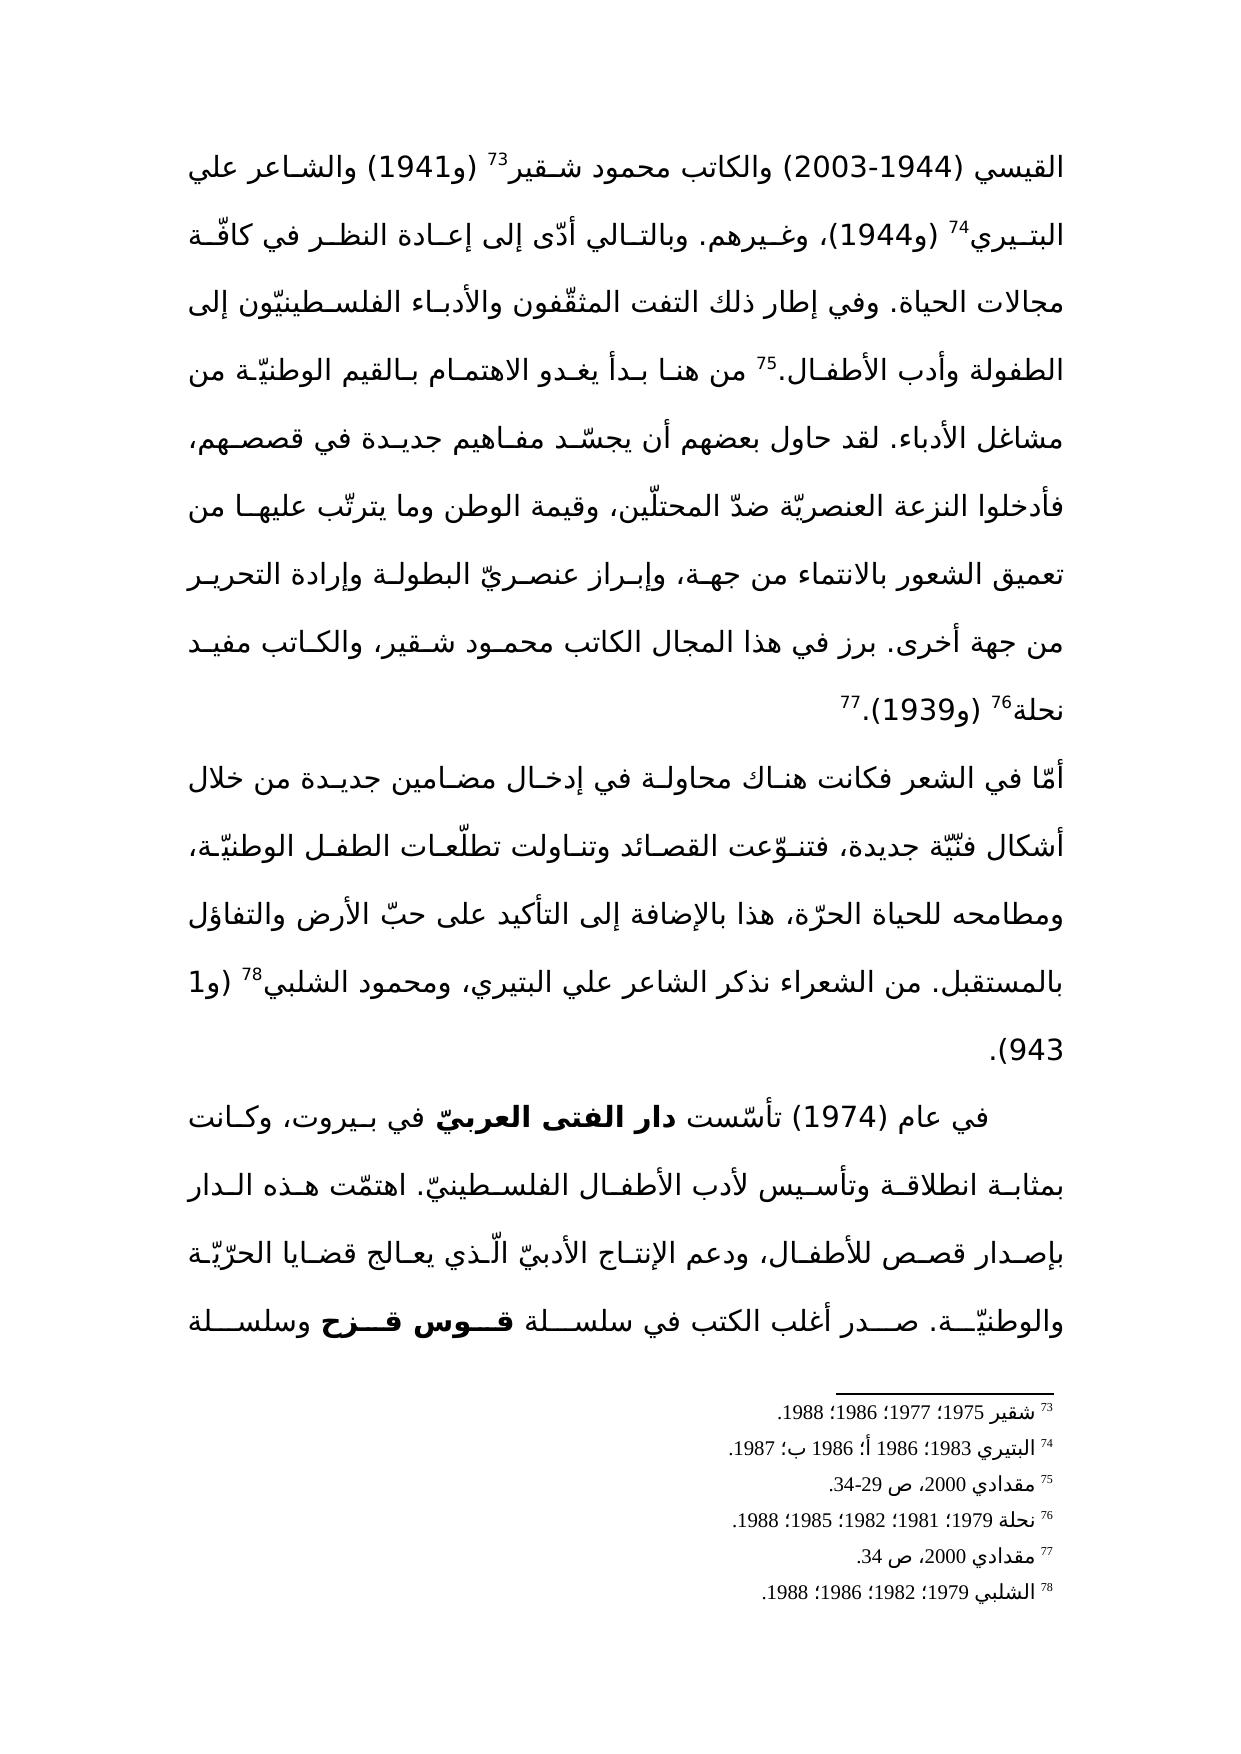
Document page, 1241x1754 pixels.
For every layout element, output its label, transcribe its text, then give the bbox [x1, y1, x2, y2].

text أمّا في الشعر فكانت هناك محاولة في إدخال مضامين جديدة من خلال أشكال فنّيّة جديدة، فتنوّعت القصائد وتناولت تطلّعات الطفل الوطنيّة، ومطامحه للحياة الحرّة، هذا بالإضافة إلى التأكيد على حبّ الأرض والتفاؤل بالمستقبل. من الشعراء نذكر الشاعر علي البتيري، ومحمود الشلبي (و1943). [187, 761, 1064, 1067]
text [187, 1101, 1064, 1338]
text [187, 150, 1064, 727]
